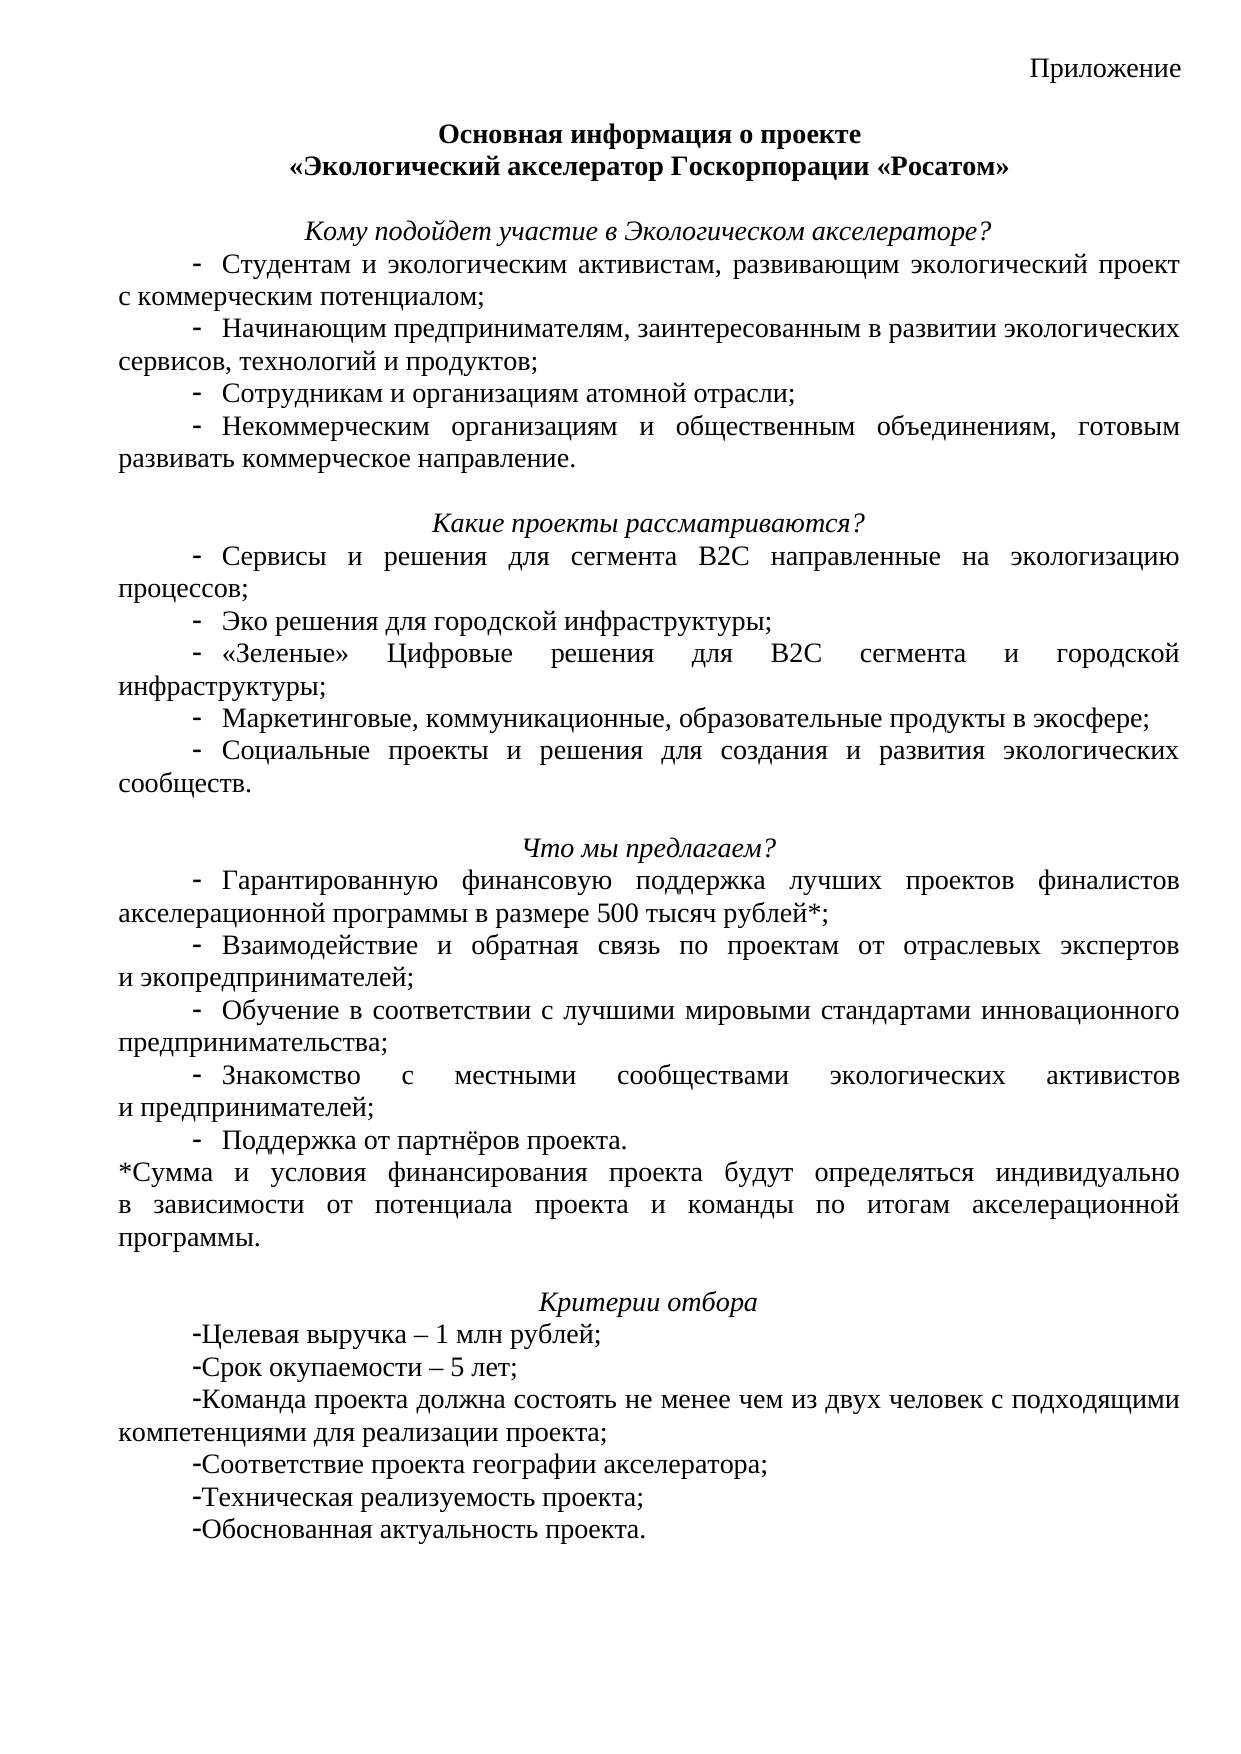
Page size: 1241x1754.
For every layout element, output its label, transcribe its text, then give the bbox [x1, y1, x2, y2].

list Начинающим предпринимателям, заинтересованным в развитии экологических сервисов, технологий и продуктов; [118, 312, 1181, 376]
list Социальные проекты и решения для создания и развития экологических сообществ. [118, 733, 1181, 798]
text Критерии отбора [118, 1285, 1181, 1317]
text Приложение [118, 51, 1181, 83]
list Соответствие проекта географии акселератора; [118, 1447, 1181, 1479]
list Поддержка от партнёров проекта. [118, 1123, 1181, 1155]
text Какие проекты рассматриваются? [118, 506, 1181, 539]
list Обоснованная актуальность проекта. [118, 1512, 1181, 1544]
text Что мы предлагаем? [118, 831, 1181, 863]
list Целевая выручка – 1 млн рублей; [118, 1317, 1181, 1350]
text Кому подойдет участие в Экологическом акселераторе? [118, 214, 1181, 247]
list Эко решения для городской инфраструктуры; [118, 603, 1181, 636]
list Взаимодействие и обратная связь по проектам от отраслевых экспертов и экопредпринимателей; [118, 928, 1181, 993]
list Знакомство с местными сообществами экологических активистов и предпринимателей; [118, 1058, 1181, 1123]
list Срок окупаемости – 5 лет; [118, 1350, 1181, 1382]
list Команда проекта должна состоять не менее чем из двух человек с подходящими компетенциями для реализации проекта; [118, 1382, 1181, 1447]
list «Зеленые» Цифровые решения для B2C сегмента и городской инфраструктуры; [118, 636, 1181, 701]
list Обучение в соответствии с лучшими мировыми стандартами инновационного предпринимательства; [118, 993, 1181, 1058]
list Сервисы и решения для сегмента B2C направленные на экологизацию процессов; [118, 539, 1181, 603]
text Основная информация о проекте [118, 117, 1181, 149]
text «Экологический акселератор Госкорпорации «Росатом» [118, 149, 1181, 182]
list Гарантированную финансовую поддержка лучших проектов финалистов акселерационной программы в размере 500 тысяч рублей*; [118, 863, 1181, 928]
list Маркетинговые, коммуникационные, образовательные продукты в экосфере; [118, 701, 1181, 733]
list Техническая реализуемость проекта; [118, 1479, 1181, 1512]
list Некоммерческим организациям и общественным объединениям, готовым развивать коммерческое направление. [118, 409, 1181, 474]
list Сотрудникам и организациям атомной отрасли; [118, 376, 1181, 409]
text *Сумма и условия финансирования проекта будут определяться индивидуально в зависимости от потенциала проекта и команды по итогам акселерационной программы. [118, 1155, 1181, 1252]
list Студентам и экологическим активистам, развивающим экологический проект с коммерческим потенциалом; [118, 247, 1181, 312]
